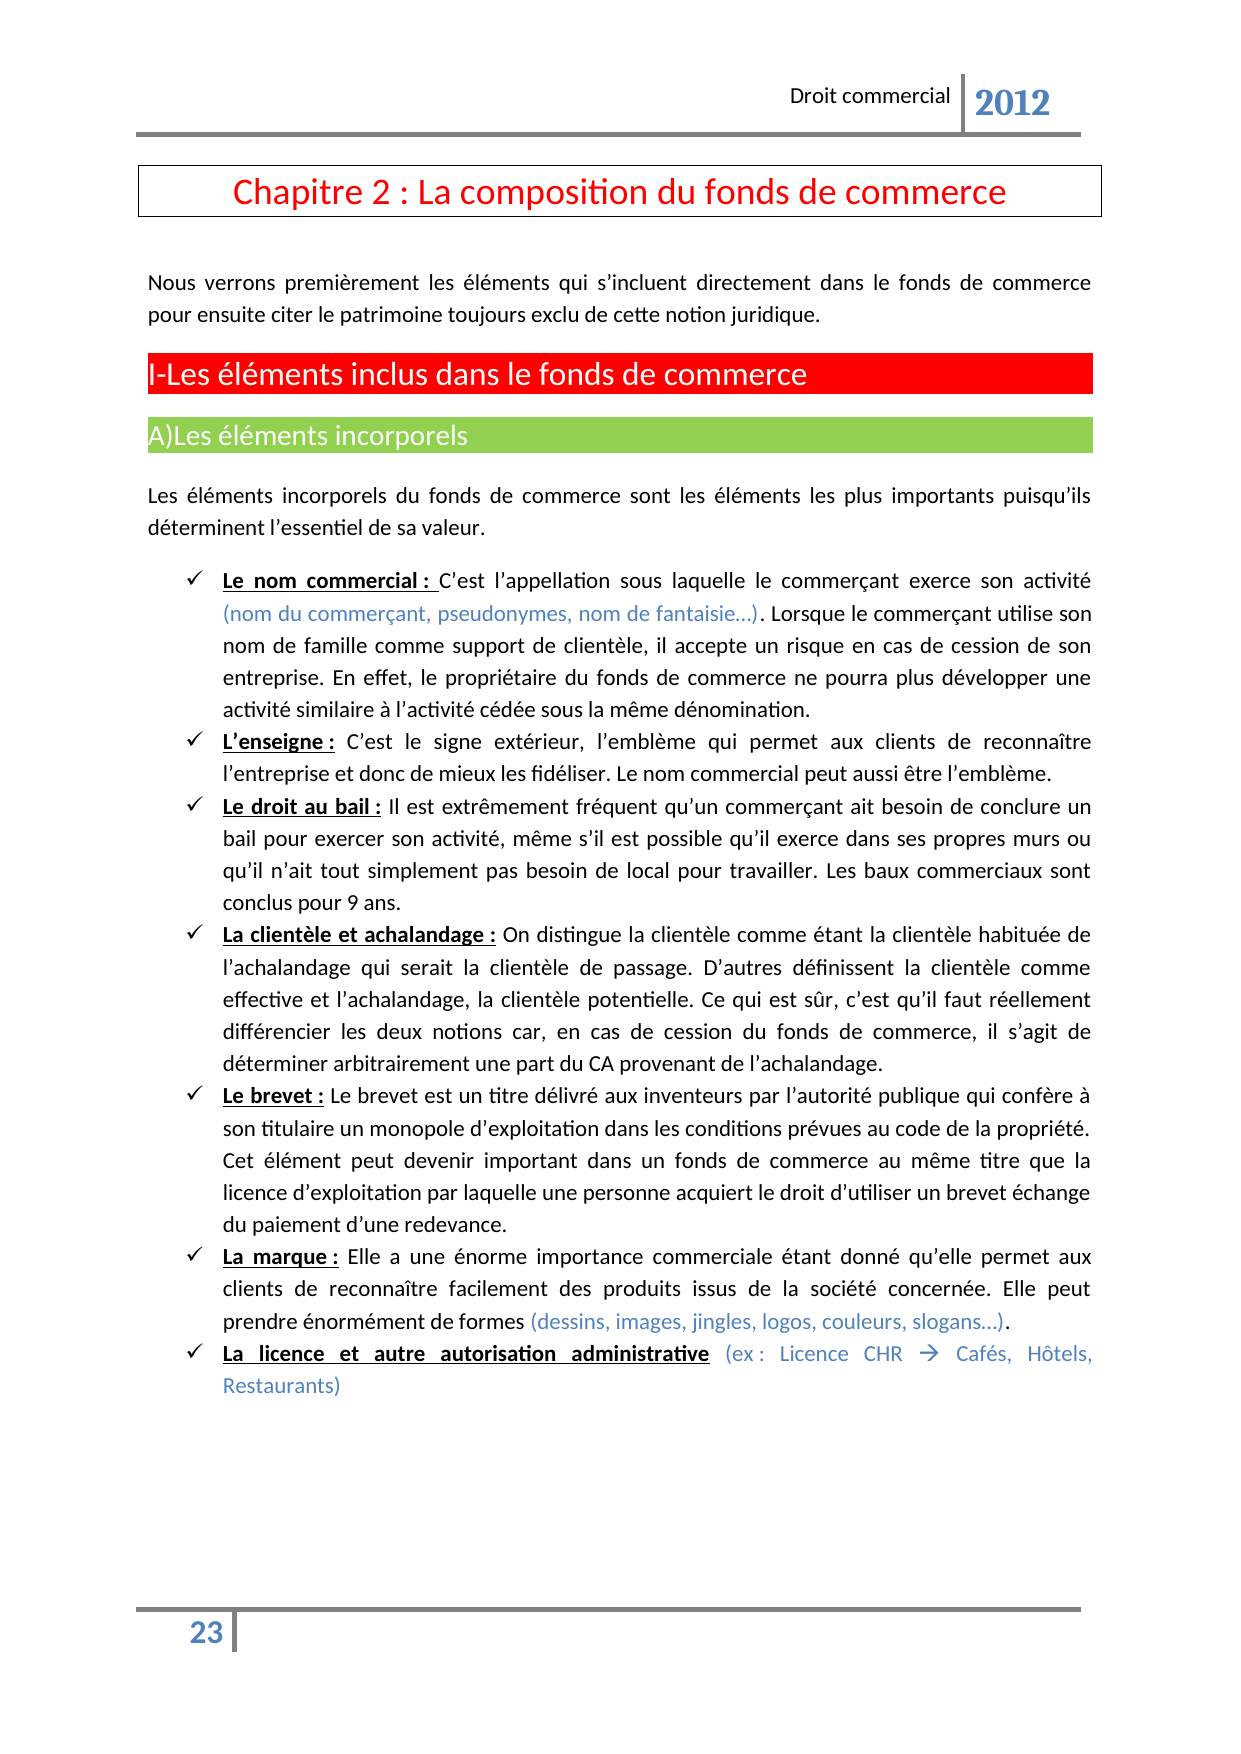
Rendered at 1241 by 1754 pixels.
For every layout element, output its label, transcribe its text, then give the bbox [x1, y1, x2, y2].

list Le nom commercial : C’est l’appellation sous laquelle le commerçant exerce son activité (nom du commerçant, pseudonymes, nom de fantaisie…). Lorsque le commerçant utilise son nom de famille comme support de clientèle, il accepte un risque en cas de cession de son entreprise. En effet, le propriétaire du fonds de commerce ne pourra plus développer une activité similaire à l’activité cédée sous la même dénomination. [185, 566, 1093, 723]
text Les éléments incorporels du fonds de commerce sont les éléments les plus importants puisqu’ils déterminent l’essentiel de sa valeur. [148, 481, 1093, 541]
text Nous verrons premièrement les éléments qui s’incluent directement dans le fonds de commerce pour ensuite citer le patrimoine toujours exclu de cette notion juridique. [148, 268, 1093, 328]
text A)Les éléments incorporels [148, 417, 1093, 453]
list Le brevet : Le brevet est un titre délivré aux inventeurs par l’autorité publique qui confère à son titulaire un monopole d’exploitation dans les conditions prévues au code de la propriété. Cet élément peut devenir important dans un fonds de commerce au même titre que la licence d’exploitation par laquelle une personne acquiert le droit d’utiliser un brevet échange du paiement d’une redevance. [185, 1081, 1093, 1238]
list La marque : Elle a une énorme importance commerciale étant donné qu’elle permet aux clients de reconnaître facilement des produits issus de la société concernée. Elle peut prendre énormément de formes (dessins, images, jingles, logos, couleurs, slogans…). [185, 1242, 1093, 1335]
list La licence et autre autorisation administrative (ex : Licence CHR Cafés, Hôtels, Restaurants) [185, 1339, 1093, 1399]
text Chapitre 2 : La composition du fonds de commerce [139, 166, 1101, 216]
list La clientèle et achalandage : On distingue la clientèle comme étant la clientèle habituée de l’achalandage qui serait la clientèle de passage. D’autres définissent la clientèle comme effective et l’achalandage, la clientèle potentielle. Ce qui est sûr, c’est qu’il faut réellement différencier les deux notions car, en cas de cession du fonds de commerce, il s’agit de déterminer arbitrairement une part du CA provenant de l’achalandage. [185, 921, 1093, 1077]
list Le droit au bail : Il est extrêmement fréquent qu’un commerçant ait besoin de conclure un bail pour exercer son activité, même s’il est possible qu’il exerce dans ses propres murs ou qu’il n’ait tout simplement pas besoin de local pour travailler. Les baux commerciaux sont conclus pour 9 ans. [185, 792, 1093, 916]
list L’enseigne : C’est le signe extérieur, l’emblème qui permet aux clients de reconnaître l’entreprise et donc de mieux les fidéliser. Le nom commercial peut aussi être l’emblème. [185, 727, 1093, 788]
text I-Les éléments inclus dans le fonds de commerce [148, 353, 1093, 394]
